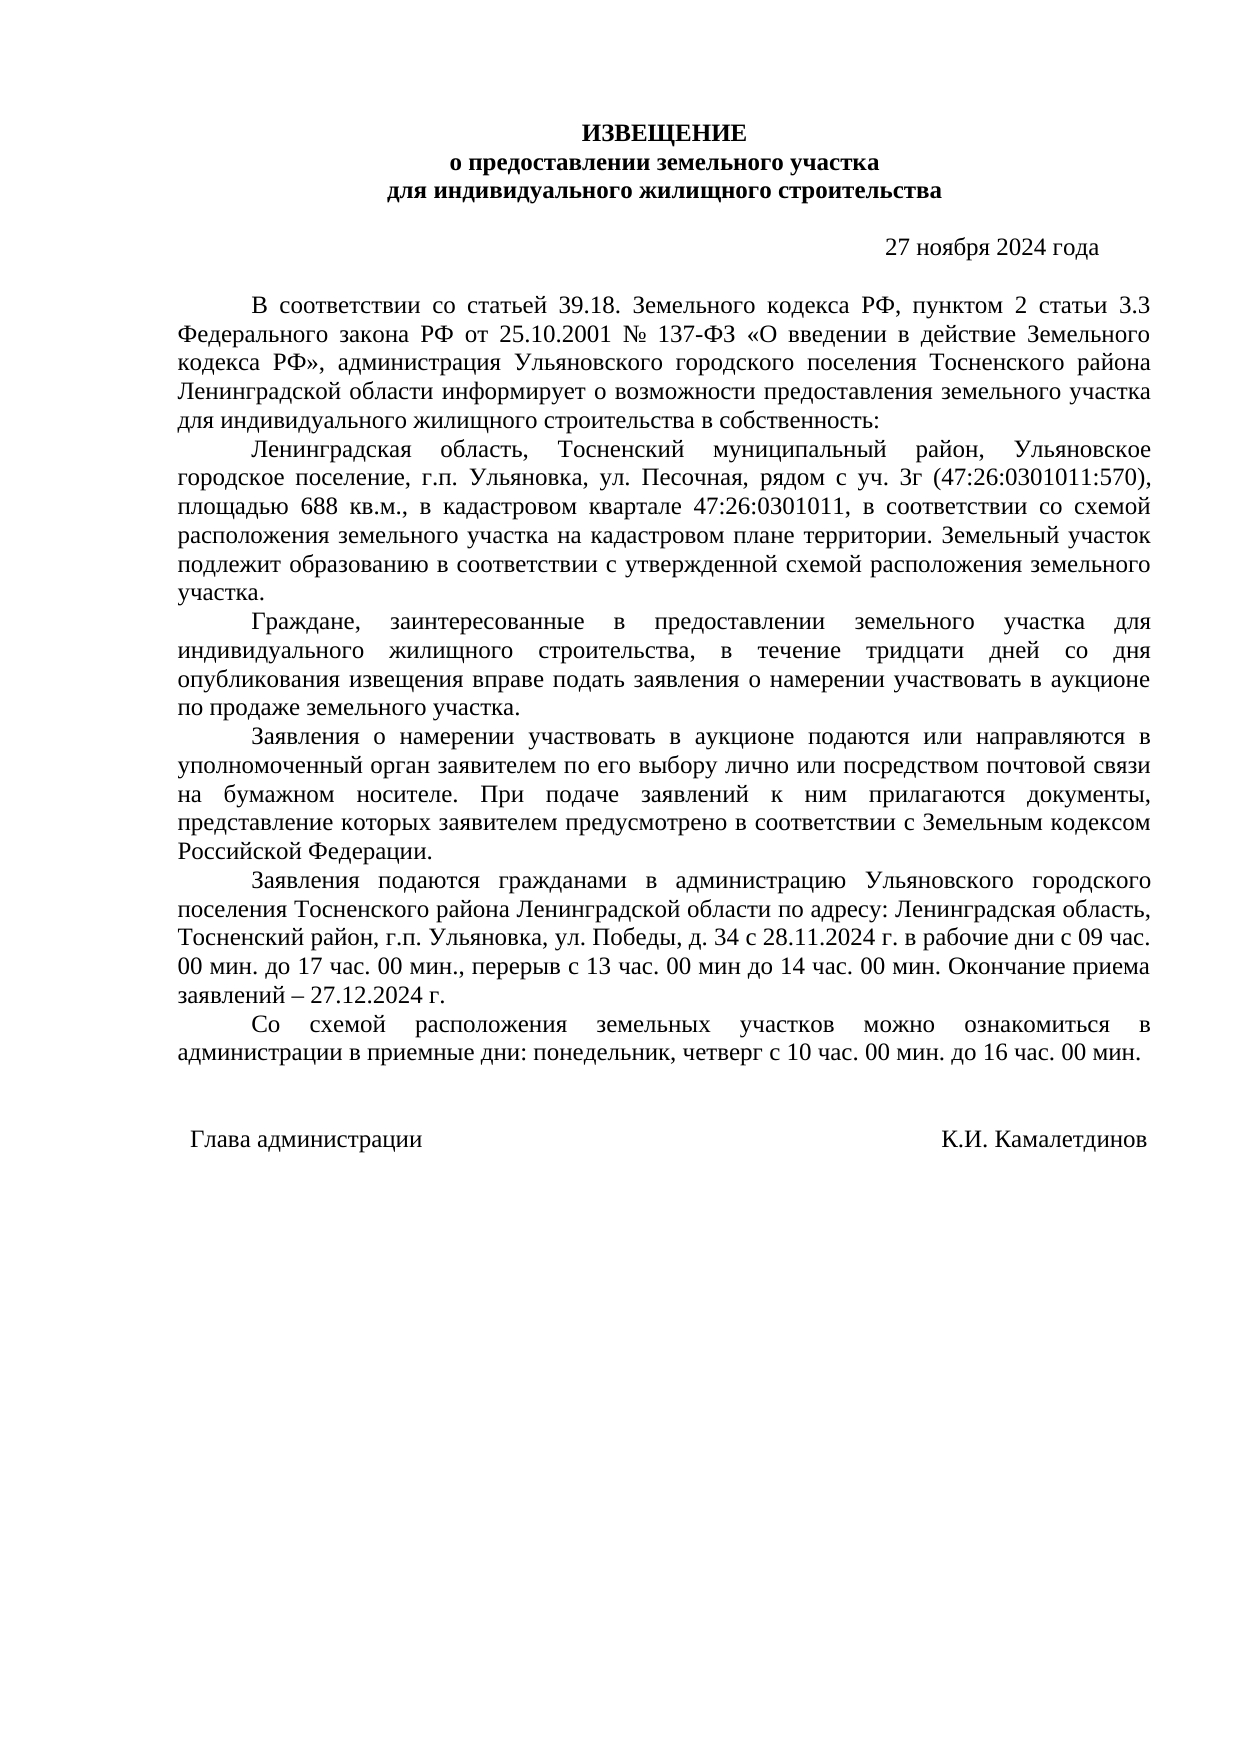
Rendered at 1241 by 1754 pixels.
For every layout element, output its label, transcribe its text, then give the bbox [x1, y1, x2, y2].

text 27 ноября 2024 года [767, 232, 1152, 261]
text В соответствии со статьей 39.18. Земельного кодекса РФ, пунктом 2 статьи 3.3 Федерального закона РФ от 25.10.2001 № 137-ФЗ «О введении в действие Земельного кодекса РФ», администрация Ульяновского городского поселения Тосненского района Ленинградской области информирует о возможности предоставления земельного участка для индивидуального жилищного строительства в собственность: [177, 290, 1152, 434]
text Заявления о намерении участвовать в аукционе подаются или направляются в уполномоченный орган заявителем по его выбору лично или посредством почтовой связи на бумажном носителе. При подаче заявлений к ним прилагаются документы, представление которых заявителем предусмотрено в соответствии с Земельным кодексом Российской Федерации. [177, 721, 1152, 865]
text Граждане, заинтересованные в предоставлении земельного участка для индивидуального жилищного строительства, в течение тридцати дней со дня опубликования извещения вправе подать заявления о намерении участвовать в аукционе по продаже земельного участка. [177, 606, 1152, 721]
text о предоставлении земельного участка [177, 147, 1152, 176]
text Со схемой расположения земельных участков можно ознакомиться в администрации в приемные дни: понедельник, четверг с 10 час. 00 мин. до 16 час. 00 мин. [177, 1009, 1152, 1066]
text для индивидуального жилищного строительства [177, 176, 1152, 204]
text Глава администрации К.И. Камалетдинов [177, 1124, 1152, 1152]
text Заявления подаются гражданами в администрацию Ульяновского городского поселения Тосненского района Ленинградской области по адресу: Ленинградская область, Тосненский район, г.п. Ульяновка, ул. Победы, д. 34 с 28.11.2024 г. в рабочие дни с 09 час. 00 мин. до 17 час. 00 мин., перерыв с 13 час. 00 мин до 14 час. 00 мин. Окончание приема заявлений – 27.12.2024 г. [177, 865, 1152, 1009]
text ИЗВЕЩЕНИЕ [177, 118, 1152, 147]
text Ленинградская область, Тосненский муниципальный район, Ульяновское городское поселение, г.п. Ульяновка, ул. Песочная, рядом с уч. 3г (47:26:0301011:570), площадью 688 кв.м., в кадастровом квартале 47:26:0301011, в соответствии со схемой расположения земельного участка на кадастровом плане территории. Земельный участок подлежит образованию в соответствии с утвержденной схемой расположения земельного участка. [177, 434, 1152, 606]
